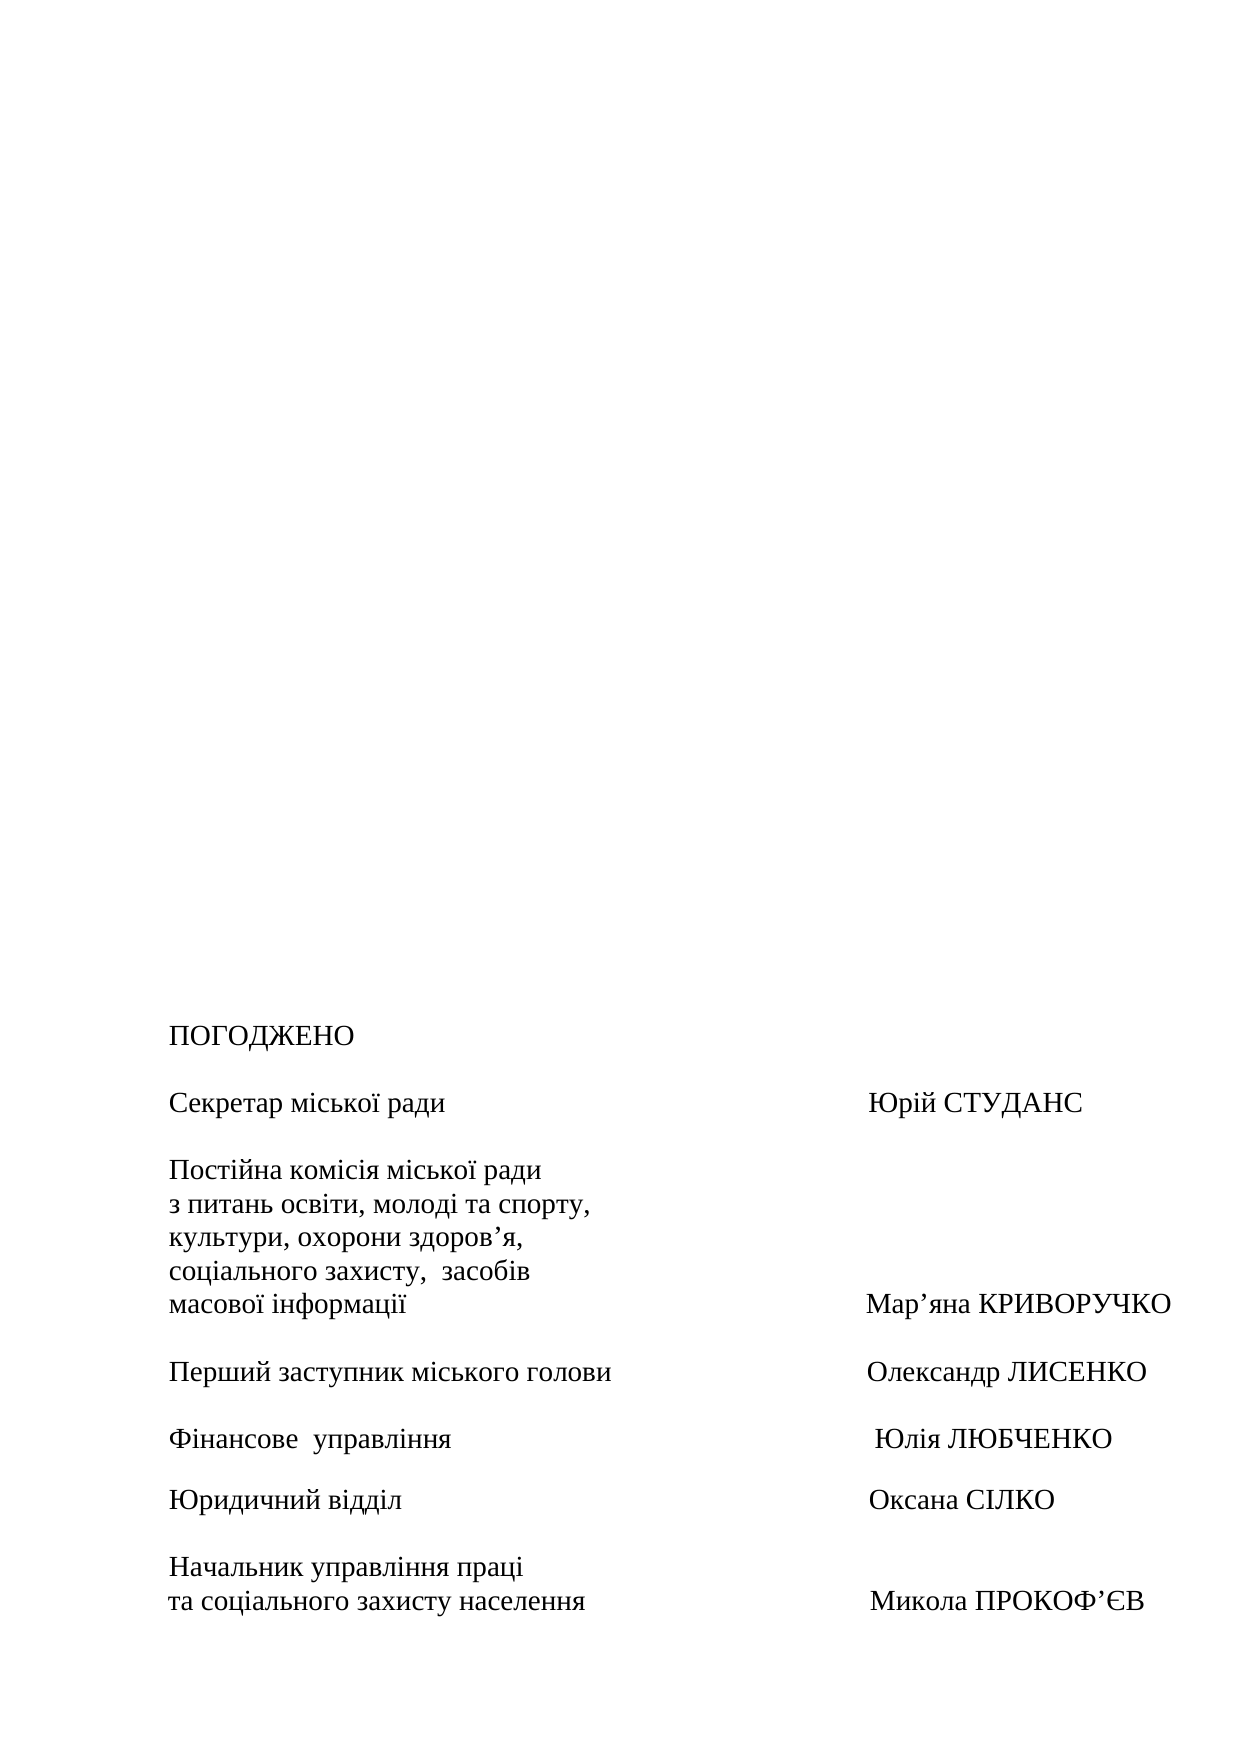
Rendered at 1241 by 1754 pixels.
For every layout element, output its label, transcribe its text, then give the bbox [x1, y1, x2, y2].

text з питань освіти, молоді та спорту, [169, 1186, 1181, 1219]
text та соціального захисту населення Микола ПРОКОФ’ЄВ [131, 1583, 1181, 1616]
text Перший заступник міського голови Олександр ЛИСЕНКО [169, 1354, 1181, 1387]
text Юридичний відділ Оксана СІЛКО [169, 1482, 1181, 1516]
text масової інформації Мар’яна КРИВОРУЧКО [169, 1287, 1181, 1320]
text Начальник управління праці [169, 1549, 1181, 1583]
text ПОГОДЖЕНО [169, 1018, 1181, 1052]
text Секретар міської ради Юрій СТУДАНС [169, 1085, 1181, 1119]
text Фінансове управління Юлія ЛЮБЧЕНКО [169, 1421, 1181, 1454]
text культури, охорони здоров’я, [169, 1219, 1181, 1253]
text соціального захисту, засобів [169, 1253, 1181, 1287]
text Постійна комісія міської ради [169, 1152, 1181, 1186]
